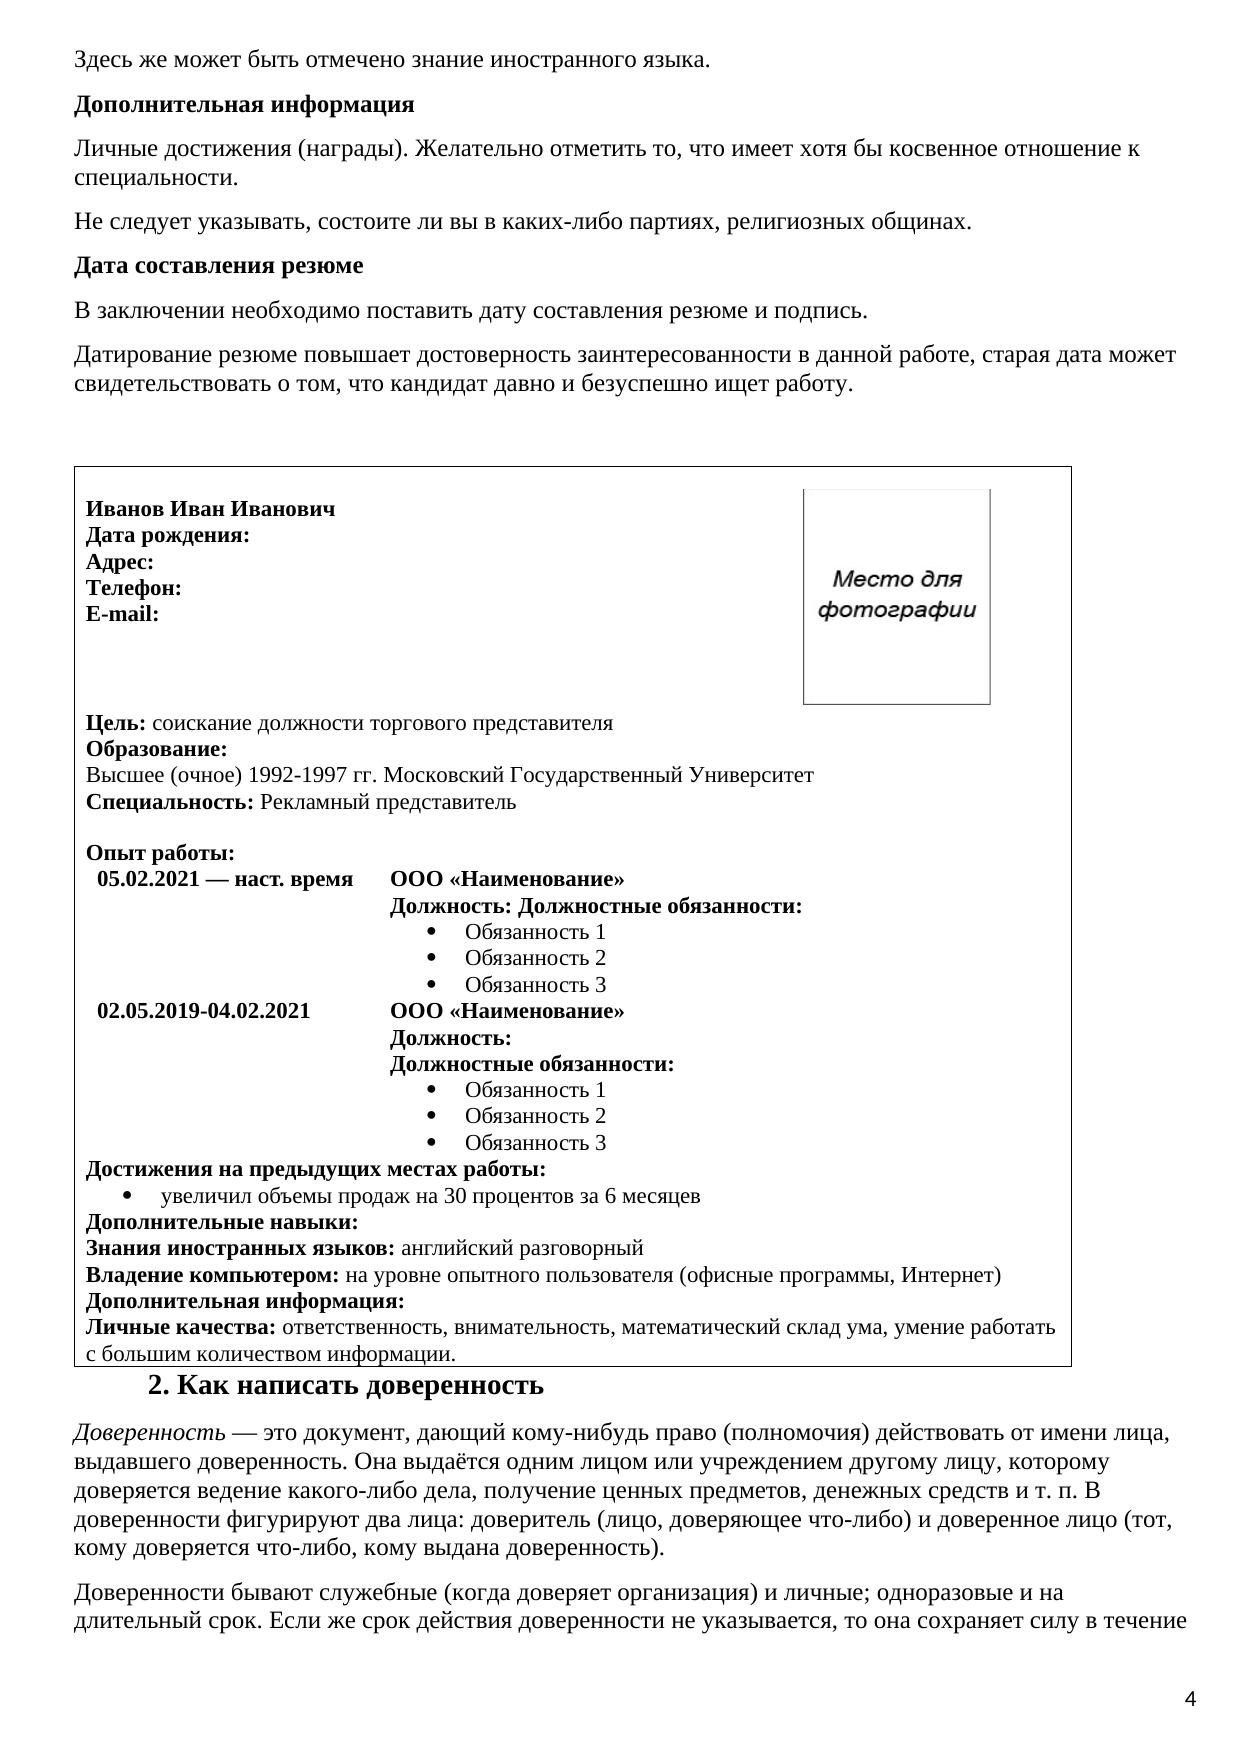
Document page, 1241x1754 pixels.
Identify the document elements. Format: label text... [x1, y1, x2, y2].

text Дополнительная информация [74, 89, 1196, 117]
text В заключении необходимо поставить дату составления резюме и подпись. [74, 295, 1196, 324]
text Дата составления резюме [74, 251, 1196, 279]
subtitle 2. Как написать доверенность [74, 1367, 1196, 1401]
text Не следует указывать, состоите ли вы в каких-либо партиях, религиозных общинах. [74, 206, 1196, 235]
table_header Иванов Иван Иванович Дата рождения: Адрес: Телефон: E-mail: Цель: соискание должности торгового представителя Образование: Высшее (очное) 1992-1997 гг. Московский Государственный Университет Специальность: Рекламный представитель Опыт работы: Достижения на предыдущих местах работы: увеличил объемы продаж на 30 процентов за 6 месяцев Дополнительные навыки: Знания иностранных языков: английский разговорный Владение компьютером: на уровне опытного пользователя (офисные программы, Интернет) Дополнительная информация: Личные качества: ответственность, внимательность, математический склад ума, умение работать с большим количеством информации. [75, 467, 1071, 1366]
text Доверенность — это документ, дающий кому-нибудь право (полномочия) действовать от имени лица, выдавшего доверенность. Она выдаётся одним лицом или учреждением другому лицу, которому доверяется ведение какого-либо дела, получение ценных предметов, денежных средств и т. п. В доверенности фигурируют два лица: доверитель (лицо, доверяющее что-либо) и доверенное лицо (тот, кому доверяется что-либо, кому выдана доверенность). [74, 1417, 1196, 1561]
text Датирование резюме повышает достоверность заинтересованности в данной работе, старая дата может свидетельствовать о том, что кандидат давно и безуспешно ищет работу. [74, 339, 1196, 397]
text Личные достижения (награды). Желательно отметить то, что имеет хотя бы косвенное отношение к специальности. [74, 133, 1196, 191]
picture [803, 489, 991, 705]
text Здесь же может быть отмечено знание иностранного языка. [74, 44, 1196, 73]
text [74, 1577, 1196, 1634]
